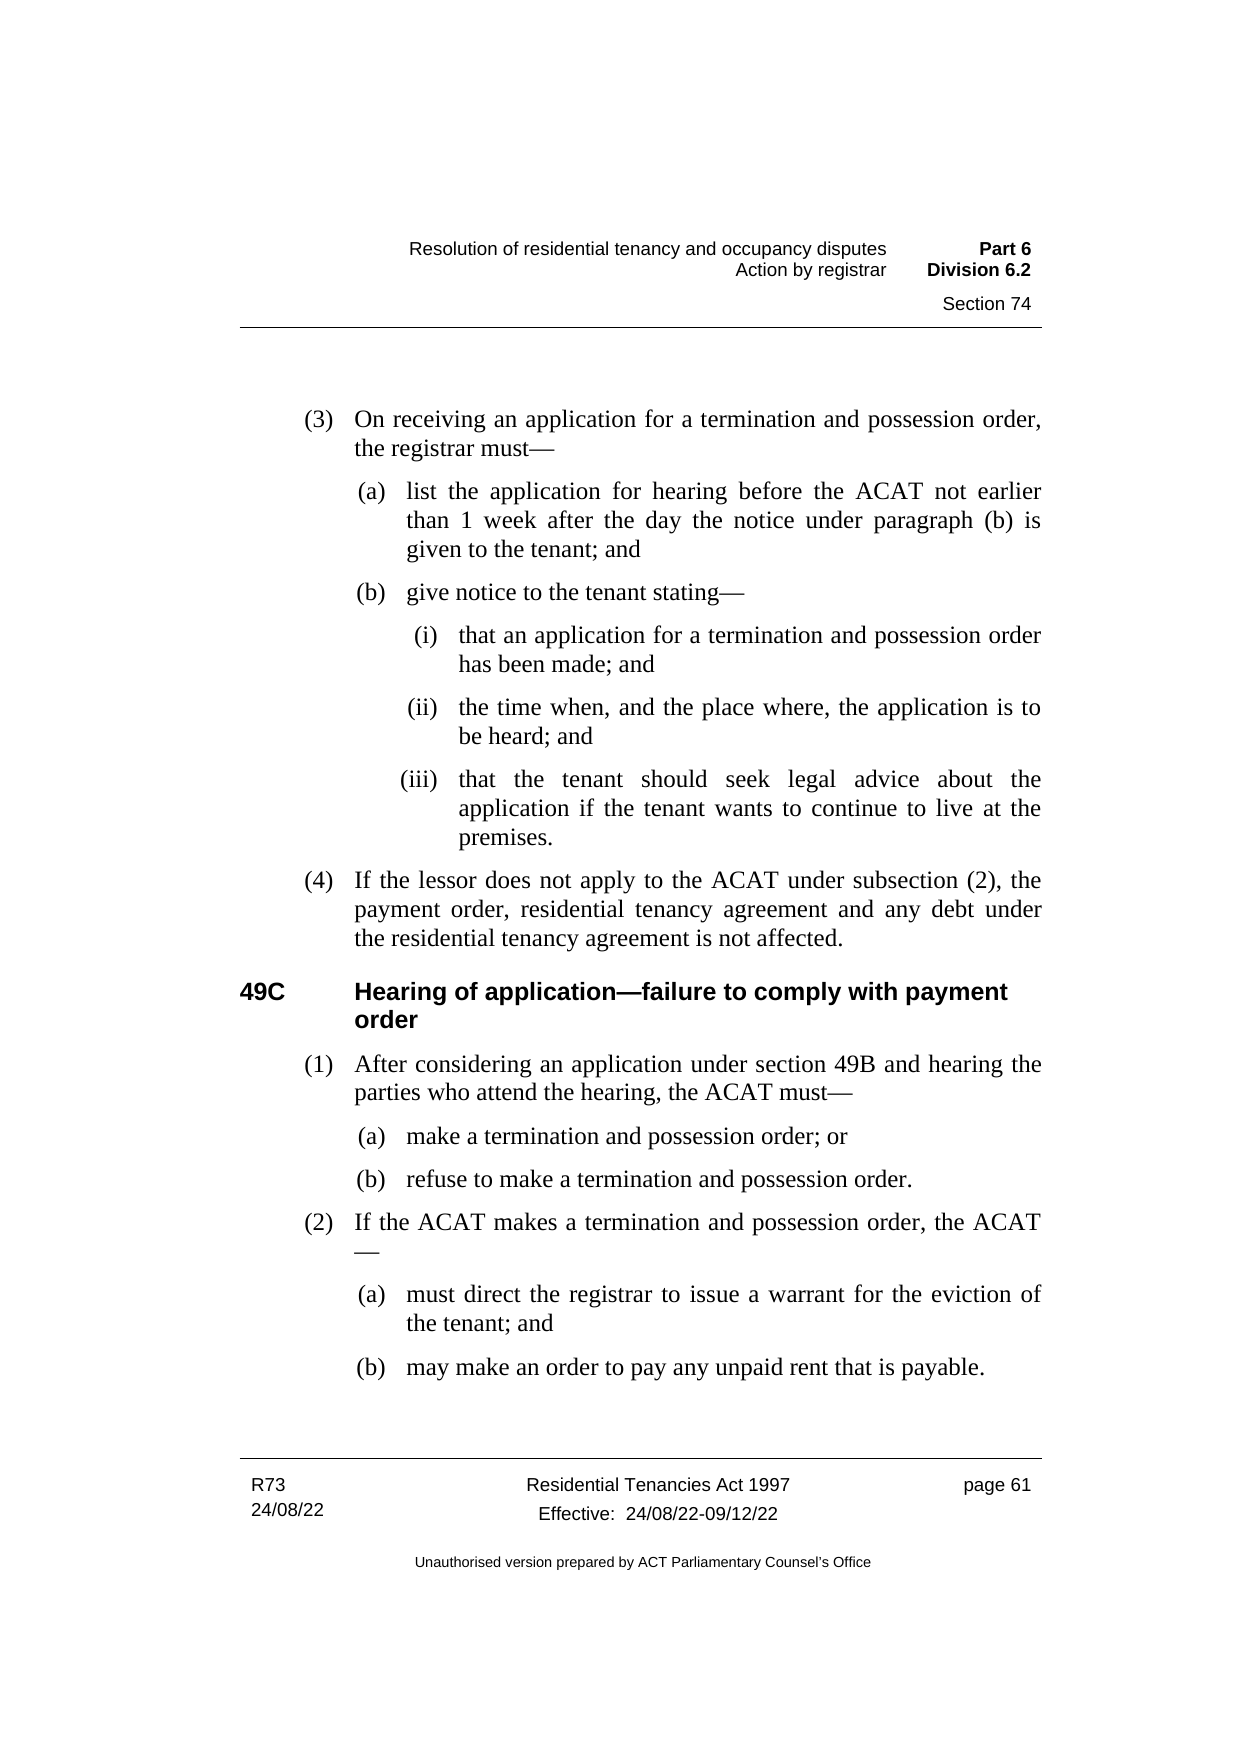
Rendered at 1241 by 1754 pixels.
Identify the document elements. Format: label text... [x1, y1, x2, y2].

text (2) If the ACAT makes a termination and possession order, the ACAT— [239, 1207, 1042, 1265]
text (i) that an application for a termination and possession order has been made; and [239, 620, 1042, 678]
text 49C Hearing of application—failure to comply with payment order [239, 977, 1042, 1034]
text (b) give notice to the tenant stating— [239, 577, 1042, 606]
text (1) After considering an application under section 49B and hearing the parties who attend the hearing, the ACAT must— [239, 1049, 1042, 1106]
text (a) make a termination and possession order; or [239, 1121, 1042, 1149]
text (b) may make an order to pay any unpaid rent that is payable. [239, 1352, 1042, 1380]
text (iii) that the tenant should seek legal advice about the application if the tenant wants to continue to live at the premises. [239, 764, 1042, 851]
text (b) refuse to make a termination and possession order. [239, 1164, 1042, 1193]
text (4) If the lessor does not apply to the ACAT under subsection (2), the payment order, residential tenancy agreement and any debt under the residential tenancy agreement is not affected. [239, 865, 1042, 952]
text (ii) the time when, and the place where, the application is to be heard; and [239, 692, 1042, 750]
text (3) On receiving an application for a termination and possession order, the registrar must— [239, 404, 1042, 462]
text (a) must direct the registrar to issue a warrant for the eviction of the tenant; and [239, 1279, 1042, 1337]
text (a) list the application for hearing before the ACAT not earlier than 1 week after the day the notice under paragraph (b) is given to the tenant; and [239, 476, 1042, 562]
